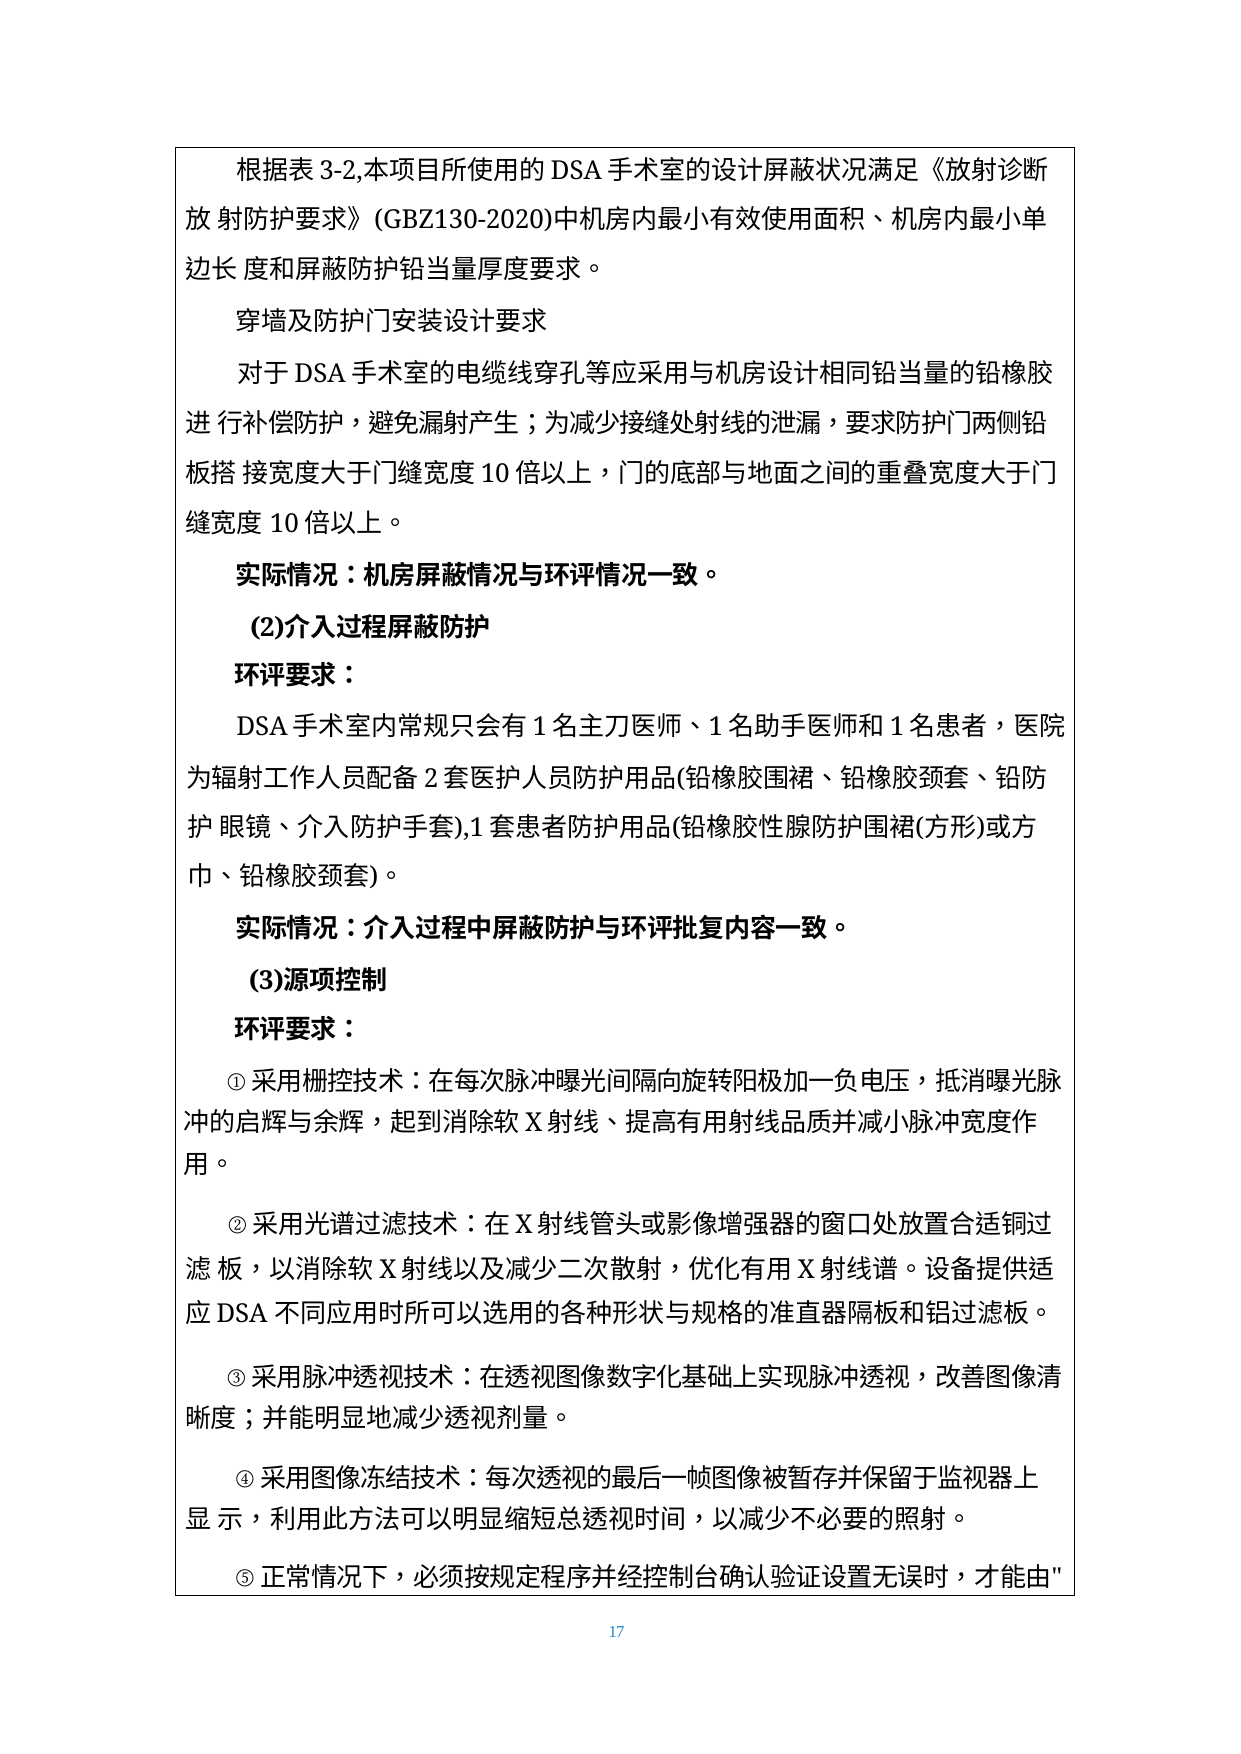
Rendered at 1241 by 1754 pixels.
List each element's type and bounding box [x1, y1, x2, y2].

table_header [176, 148, 1074, 1594]
